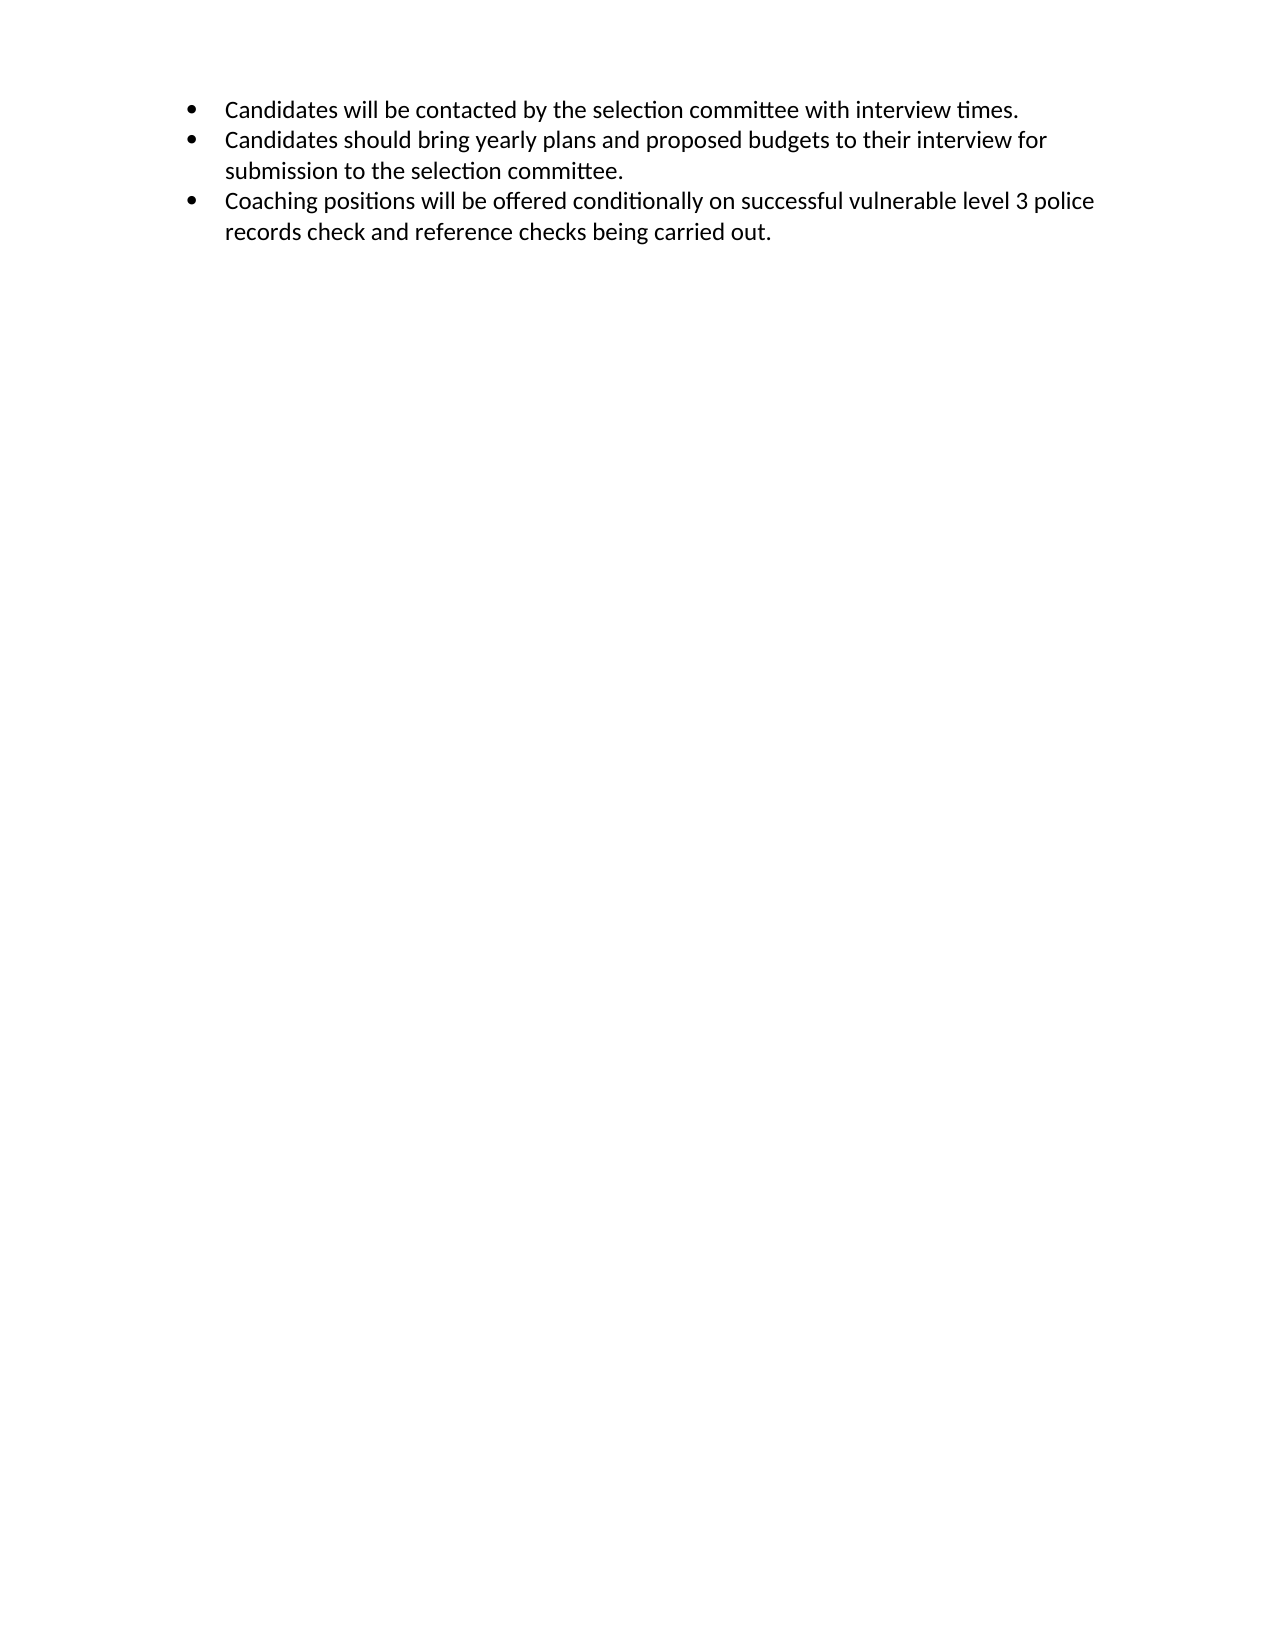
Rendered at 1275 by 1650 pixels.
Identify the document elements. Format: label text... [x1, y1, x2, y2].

list Candidates will be contacted by the selection committee with interview times. [187, 94, 1106, 124]
list Coaching positions will be offered conditionally on successful vulnerable level 3 police records check and reference checks being carried out. [187, 185, 1106, 246]
list Candidates should bring yearly plans and proposed budgets to their interview for submission to the selection committee. [187, 124, 1106, 185]
